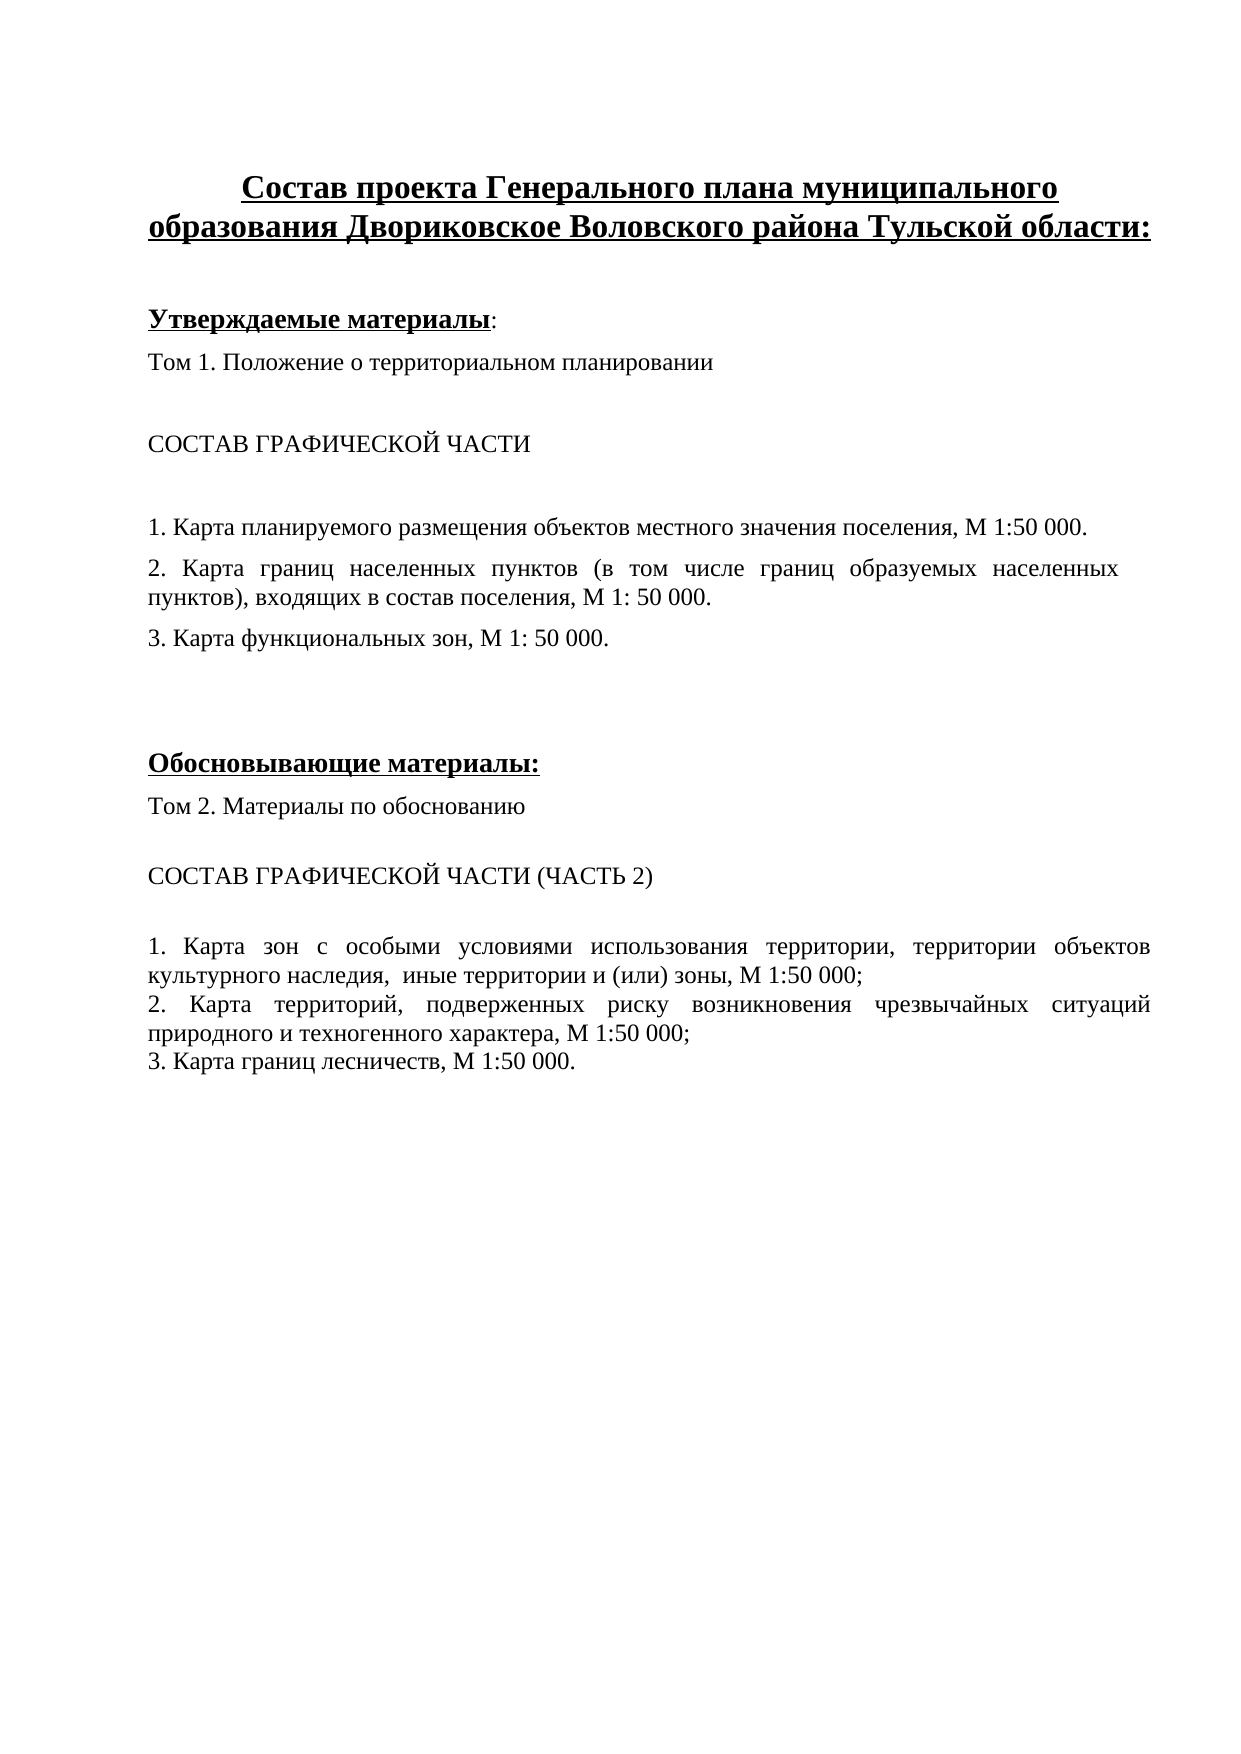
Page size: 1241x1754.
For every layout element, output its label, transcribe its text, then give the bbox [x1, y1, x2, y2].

text Обосновывающие материалы: [148, 747, 1152, 779]
text СОСТАВ ГРАФИЧЕСКОЙ ЧАСТИ [148, 429, 1120, 458]
text 1. Карта планируемого размещения объектов местного значения поселения, М 1:50 000. [148, 512, 1120, 540]
text 1. Карта зон с особыми условиями использования территории, территории объектов культурного наследия, иные территории и (или) зоны, М 1:50 000; [148, 931, 1152, 989]
text Утверждаемые материалы: [148, 302, 1152, 334]
text Том 2. Материалы по обоснованию [148, 791, 1068, 820]
text 3. Карта функциональных зон, М 1: 50 000. [148, 623, 1120, 652]
text Том 1. Положение о территориальном планировании [148, 347, 1120, 375]
text СОСТАВ ГРАФИЧЕСКОЙ ЧАСТИ (ЧАСТЬ 2) [148, 861, 1120, 890]
text Состав проекта Генерального плана муниципального образования Двориковское Воловского района Тульской области: [148, 167, 1152, 244]
text 2. Карта границ населенных пунктов (в том числе границ образуемых населенных пунктов), входящих в состав поселения, М 1: 50 000. [148, 553, 1120, 610]
text 3. Карта границ лесничеств, М 1:50 000. [148, 1046, 1152, 1075]
text 2. Карта территорий, подверженных риску возникновения чрезвычайных ситуаций природного и техногенного характера, М 1:50 000; [148, 989, 1152, 1046]
